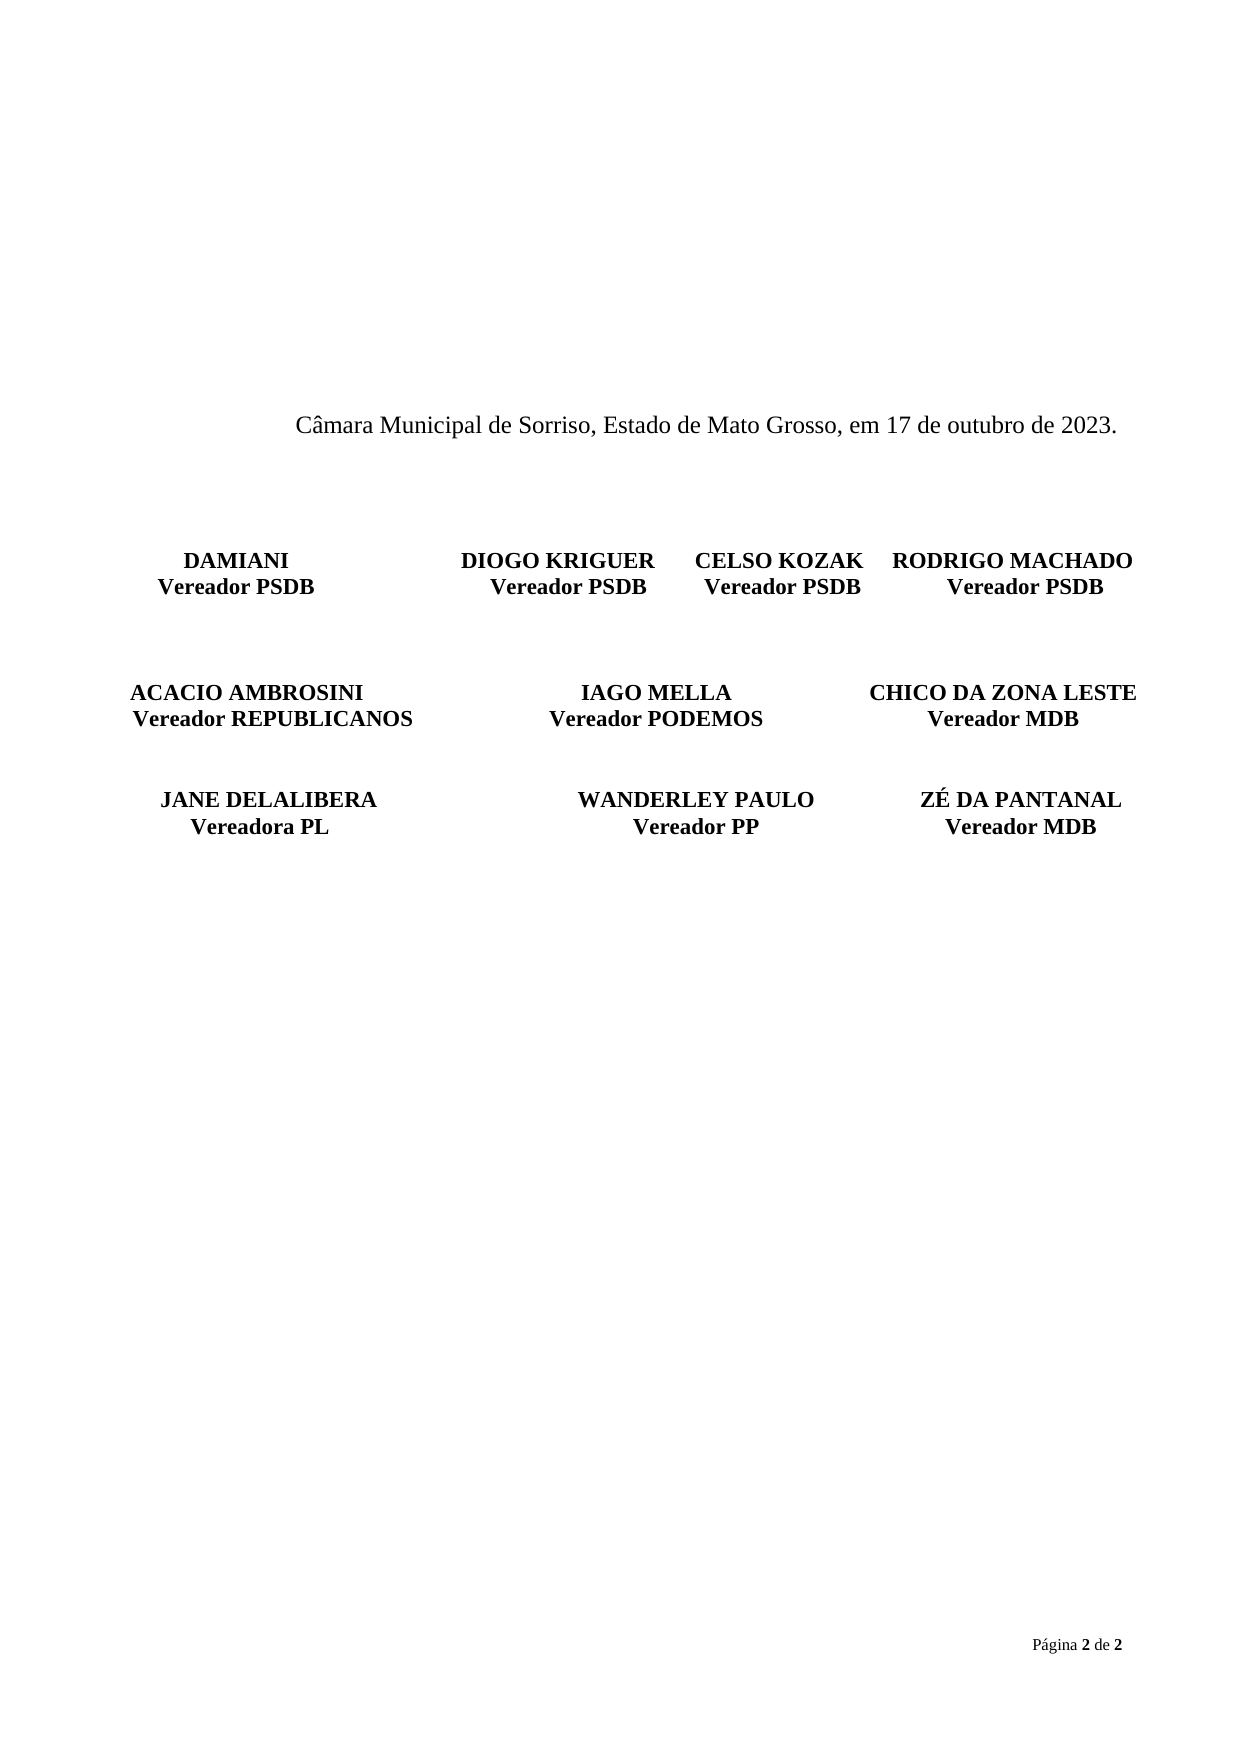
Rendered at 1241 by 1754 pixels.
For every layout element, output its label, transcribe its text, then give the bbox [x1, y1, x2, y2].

table_cell IAGO MELLA Vereador PODEMOS [487, 679, 825, 786]
text Câmara Municipal de Sorriso, Estado de Mato Grosso, em 17 de outubro de 2023. [148, 410, 1122, 439]
table_cell ACACIO AMBROSINI Vereador REPUBLICANOS [59, 679, 487, 786]
table_cell CHICO DA ZONA LESTE Vereador MDB [825, 679, 1181, 786]
table_cell WANDERLEY PAULO Vereador PP [531, 786, 861, 839]
table_header DAMIANI Vereador PSDB [59, 547, 413, 679]
table_cell ZÉ DA PANTANAL Vereador MDB [861, 786, 1181, 839]
table_cell JANE DELALIBERA Vereadora PL [59, 786, 531, 839]
table_header DIOGO KRIGUER CELSO KOZAK RODRIGO MACHADO Vereador PSDB Vereador PSDB Vereador PSDB [414, 547, 1181, 679]
